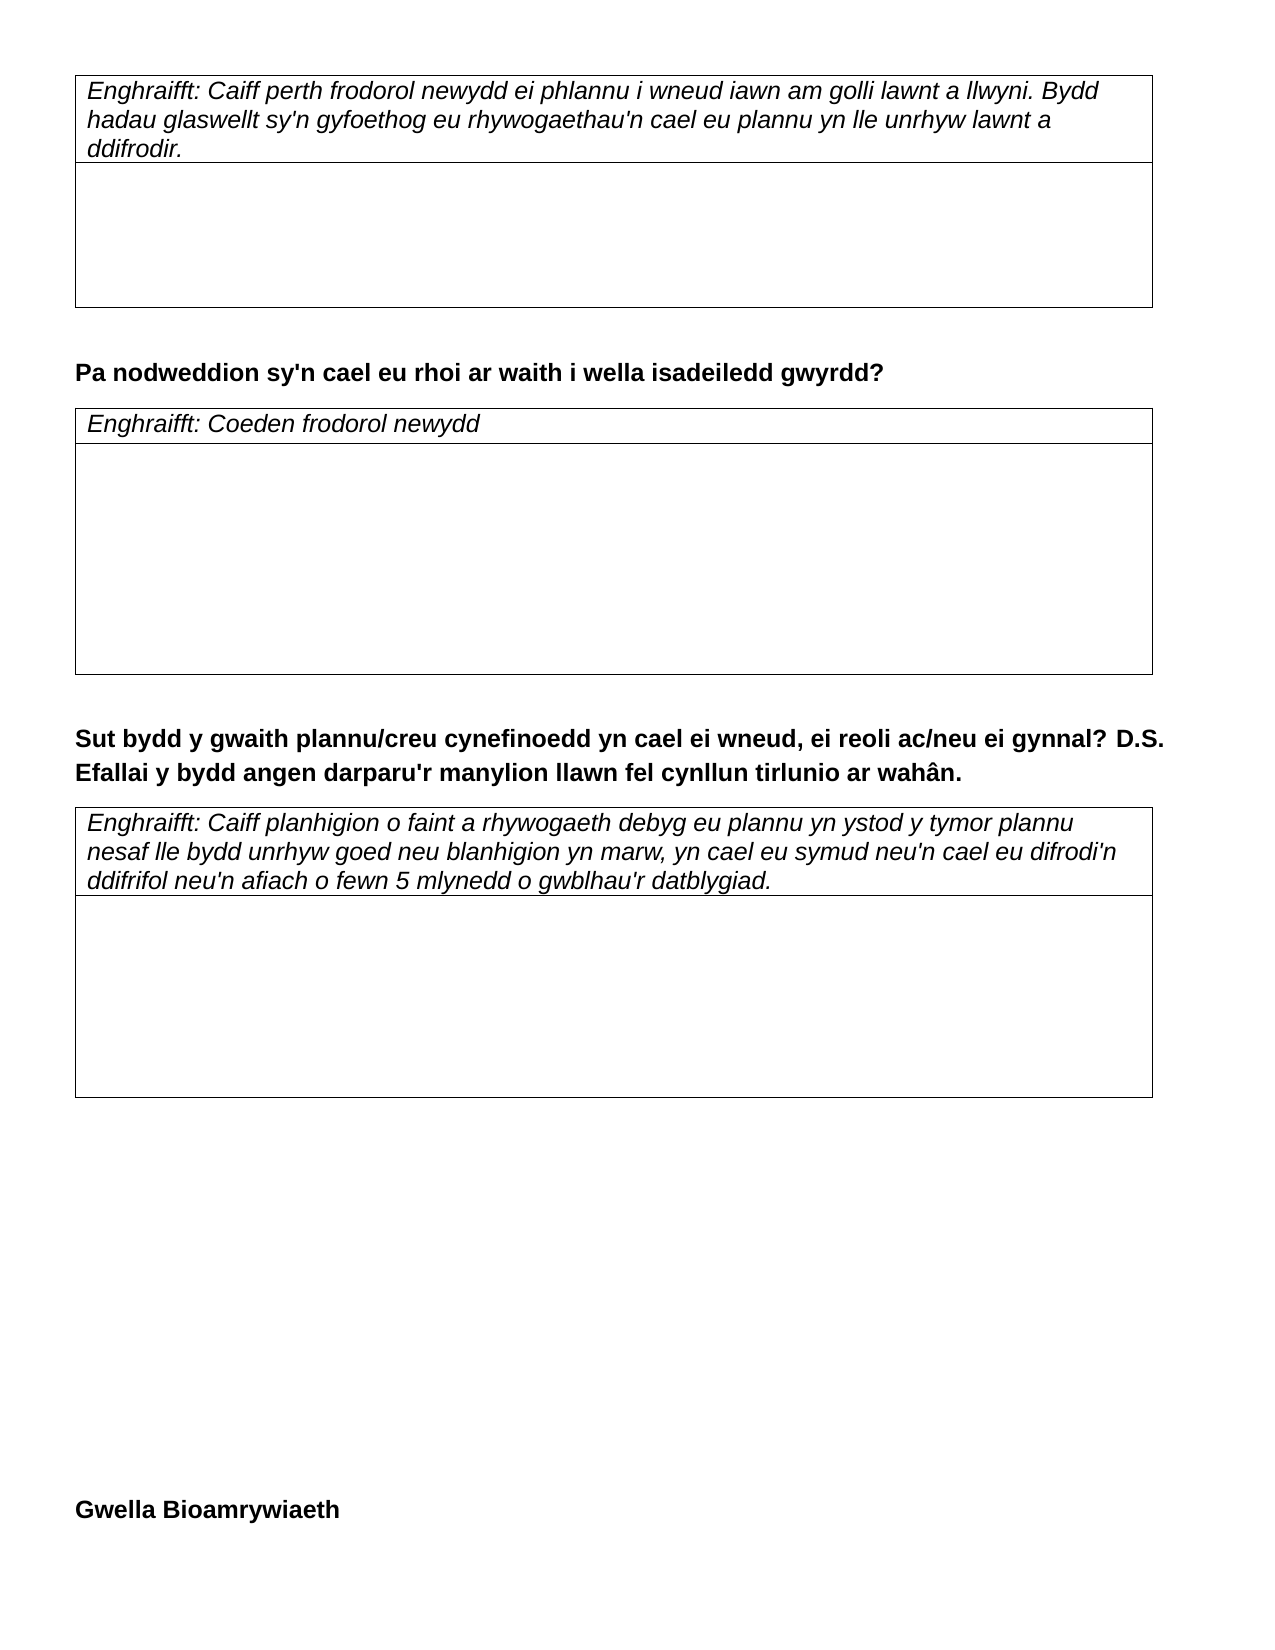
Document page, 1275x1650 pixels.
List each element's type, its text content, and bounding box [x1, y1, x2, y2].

text Pa nodweddion sy'n cael eu rhoi ar waith i wella isadeiledd gwyrdd? [75, 358, 1200, 387]
table_cell [76, 163, 1152, 307]
table_header Enghraifft: Caiff perth frodorol newydd ei phlannu i wneud iawn am golli lawnt a llwyni. Bydd hadau glaswellt sy'n gyfoethog eu rhywogaethau'n cael eu plannu yn lle unrhyw lawnt a ddifrodir. [76, 76, 1152, 162]
table_header Enghraifft: Coeden frodorol newydd [76, 409, 1152, 443]
table_cell [76, 896, 1152, 1097]
table_header Enghraifft: Caiff planhigion o faint a rhywogaeth debyg eu plannu yn ystod y tymor plannu nesaf lle bydd unrhyw goed neu blanhigion yn marw, yn cael eu symud neu'n cael eu difrodi'n ddifrifol neu'n afiach o fewn 5 mlynedd o gwblhau'r datblygiad. [76, 808, 1152, 894]
table_cell [76, 444, 1152, 674]
text Sut bydd y gwaith plannu/creu cynefinoedd yn cael ei wneud, ei reoli ac/neu ei gynnal? D.S. Efallai y bydd angen darparu'r manylion llawn fel cynllun tirlunio ar wahân. [75, 724, 1200, 786]
text Gwella Bioamrywiaeth [75, 1495, 1200, 1524]
